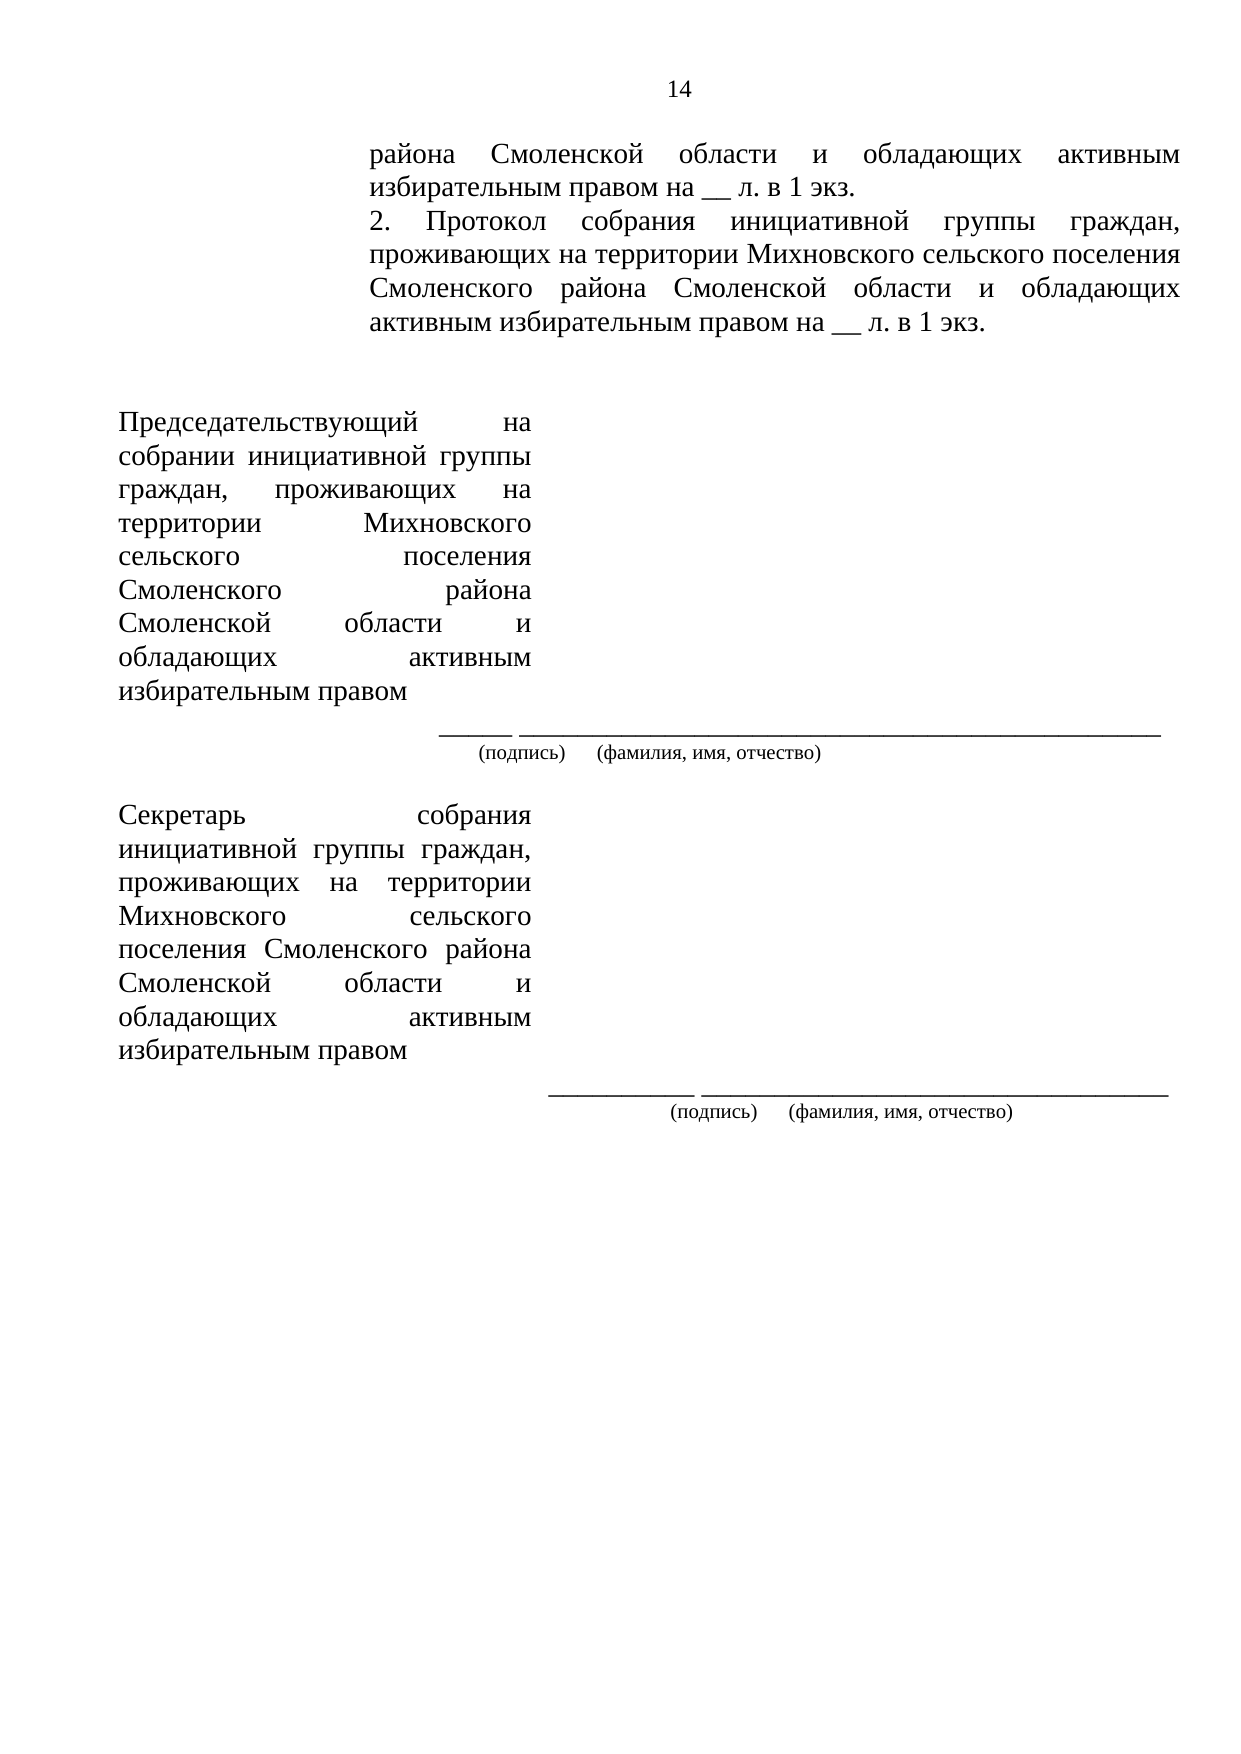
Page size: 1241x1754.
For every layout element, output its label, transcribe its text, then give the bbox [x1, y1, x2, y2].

text Секретарь собрания инициативной группы граждан, проживающих на территории Михновского сельского поселения Смоленского района Смоленской области и обладающих активным избирательным правом [118, 797, 532, 1066]
text 2. Протокол собрания инициативной группы граждан, проживающих на территории Михновского сельского поселения Смоленского района Смоленской области и обладающих активным избирательным правом на __ л. в 1 экз. [369, 203, 1181, 337]
text (подпись) (фамилия, имя, отчество) [118, 740, 1181, 764]
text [193, 136, 1181, 203]
text _____ ____________________________________________ [118, 706, 1181, 740]
text Председательствующий на собрании инициативной группы граждан, проживающих на территории Михновского сельского поселения Смоленского района Смоленской области и обладающих активным избирательным правом [118, 404, 532, 706]
text __________ ________________________________ [118, 1066, 1181, 1099]
text (подпись) (фамилия, имя, отчество) [502, 1099, 1181, 1123]
